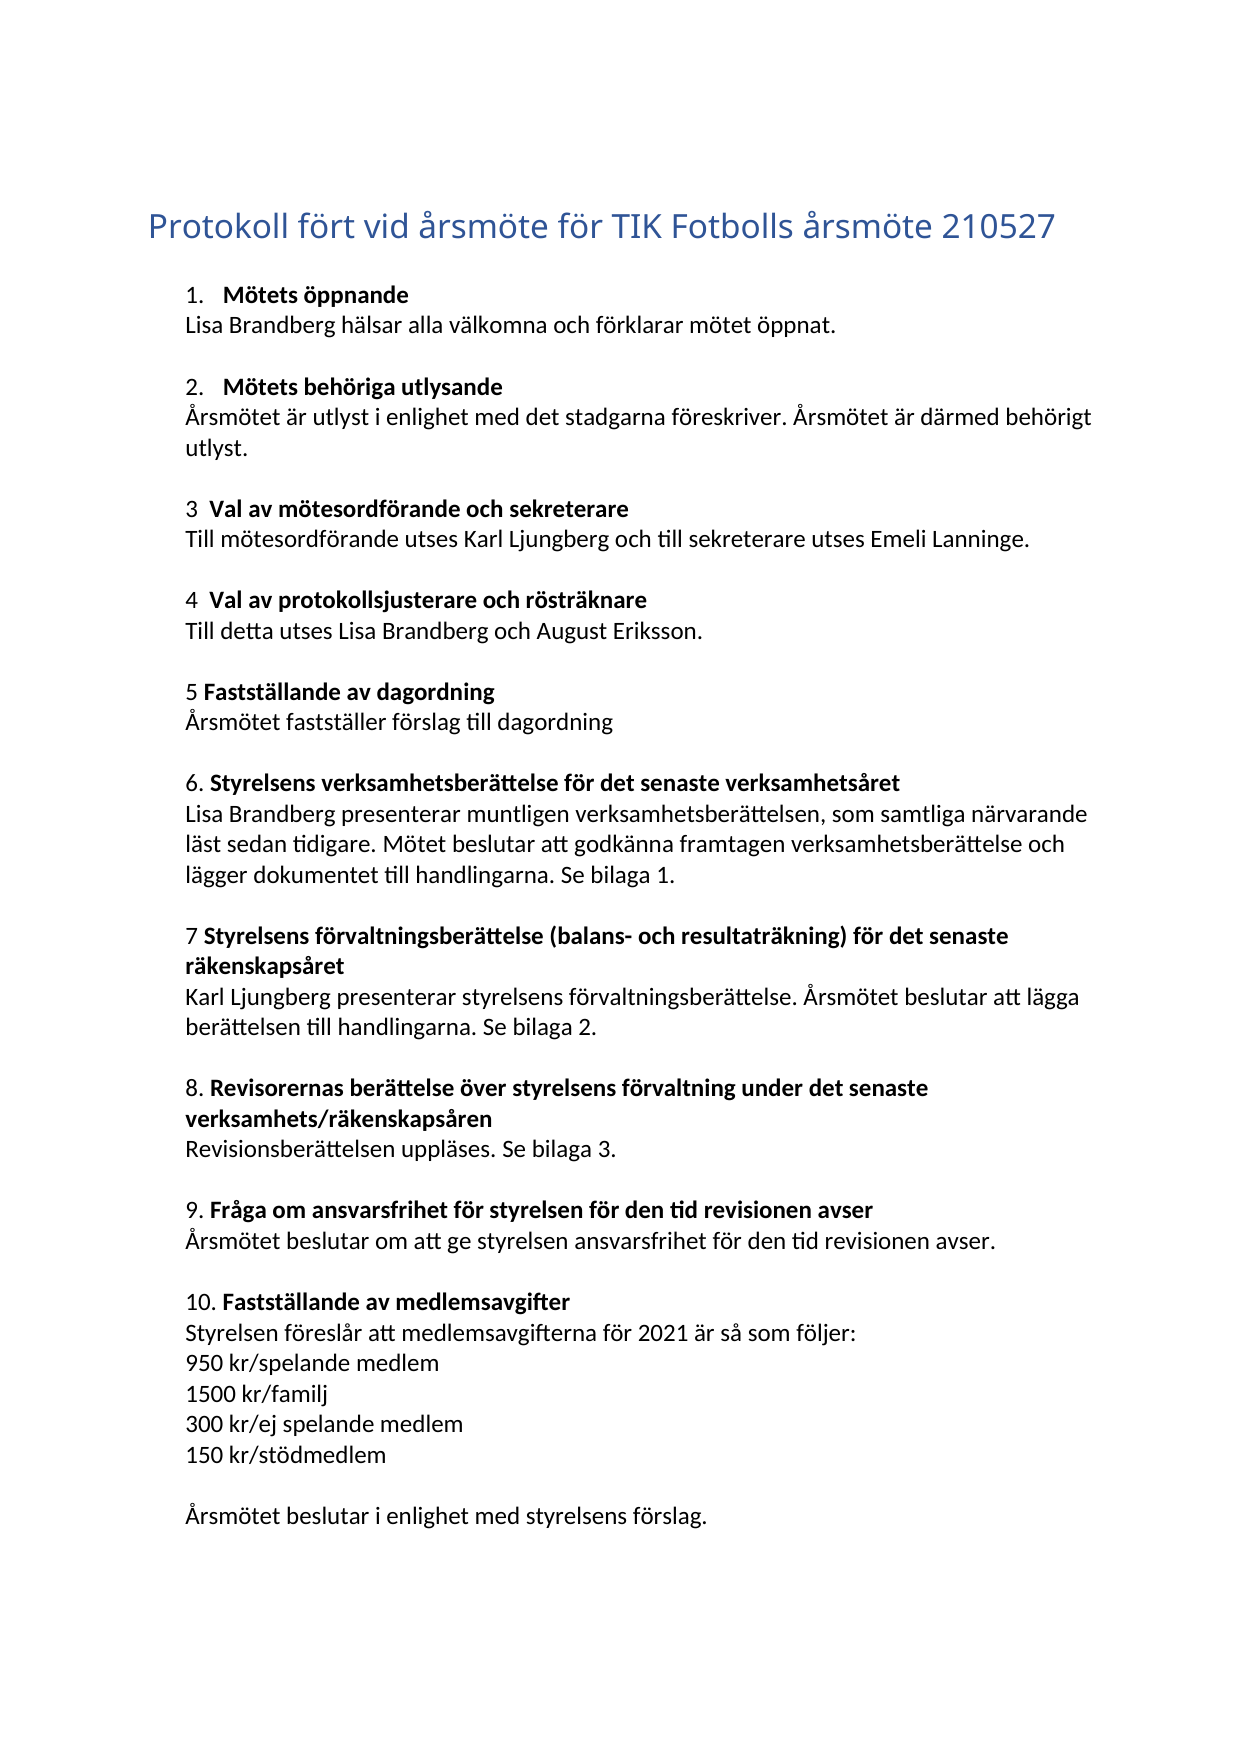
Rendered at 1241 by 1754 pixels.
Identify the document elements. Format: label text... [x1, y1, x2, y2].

text Styrelsen föreslår att medlemsavgifterna för 2021 är så som följer: [185, 1317, 1093, 1347]
text 5 Fastställande av dagordning [185, 676, 1093, 706]
text 300 kr/ej spelande medlem [185, 1408, 1093, 1439]
list Mötets behöriga utlysande [185, 371, 1093, 401]
text Årsmötet beslutar i enlighet med styrelsens förslag. [185, 1500, 1093, 1530]
text Till mötesordförande utses Karl Ljungberg och till sekreterare utses Emeli Lanninge. [185, 523, 1093, 554]
text Årsmötet fastställer förslag till dagordning [185, 706, 1093, 737]
text 950 kr/spelande medlem [185, 1347, 1093, 1378]
subtitle Protokoll fört vid årsmöte för TIK Fotbolls årsmöte 210527 [148, 203, 1093, 248]
text 1500 kr/familj [185, 1378, 1093, 1408]
list Mötets öppnande [185, 279, 1093, 309]
text Karl Ljungberg presenterar styrelsens förvaltningsberättelse. Årsmötet beslutar att lägga berättelsen till handlingarna. Se bilaga 2. [185, 981, 1093, 1042]
text 9. Fråga om ansvarsfrihet för styrelsen för den tid revisionen avser [185, 1195, 1093, 1225]
text 8. Revisorernas berättelse över styrelsens förvaltning under det senaste verksamhets/räkenskapsåren [185, 1073, 1093, 1134]
text 3 Val av mötesordförande och sekreterare [185, 493, 1093, 523]
text Årsmötet beslutar om att ge styrelsen ansvarsfrihet för den tid revisionen avser. [185, 1225, 1093, 1256]
text 4 Val av protokollsjusterare och rösträknare [185, 584, 1093, 615]
text Lisa Brandberg hälsar alla välkomna och förklarar mötet öppnat. [185, 309, 1093, 340]
text 6. Styrelsens verksamhetsberättelse för det senaste verksamhetsåret [185, 767, 1093, 798]
text 7 Styrelsens förvaltningsberättelse (balans- och resultaträkning) för det senaste räkenskapsåret [185, 920, 1093, 981]
text Till detta utses Lisa Brandberg och August Eriksson. [185, 615, 1093, 645]
text Revisionsberättelsen uppläses. Se bilaga 3. [185, 1134, 1093, 1164]
text Årsmötet är utlyst i enlighet med det stadgarna föreskriver. Årsmötet är därmed behörigt utlyst. [185, 401, 1093, 462]
text 150 kr/stödmedlem [185, 1439, 1093, 1469]
text 10. Fastställande av medlemsavgifter [185, 1286, 1093, 1317]
text Lisa Brandberg presenterar muntligen verksamhetsberättelsen, som samtliga närvarande läst sedan tidigare. Mötet beslutar att godkänna framtagen verksamhetsberättelse och lägger dokumentet till handlingarna. Se bilaga 1. [185, 798, 1093, 889]
